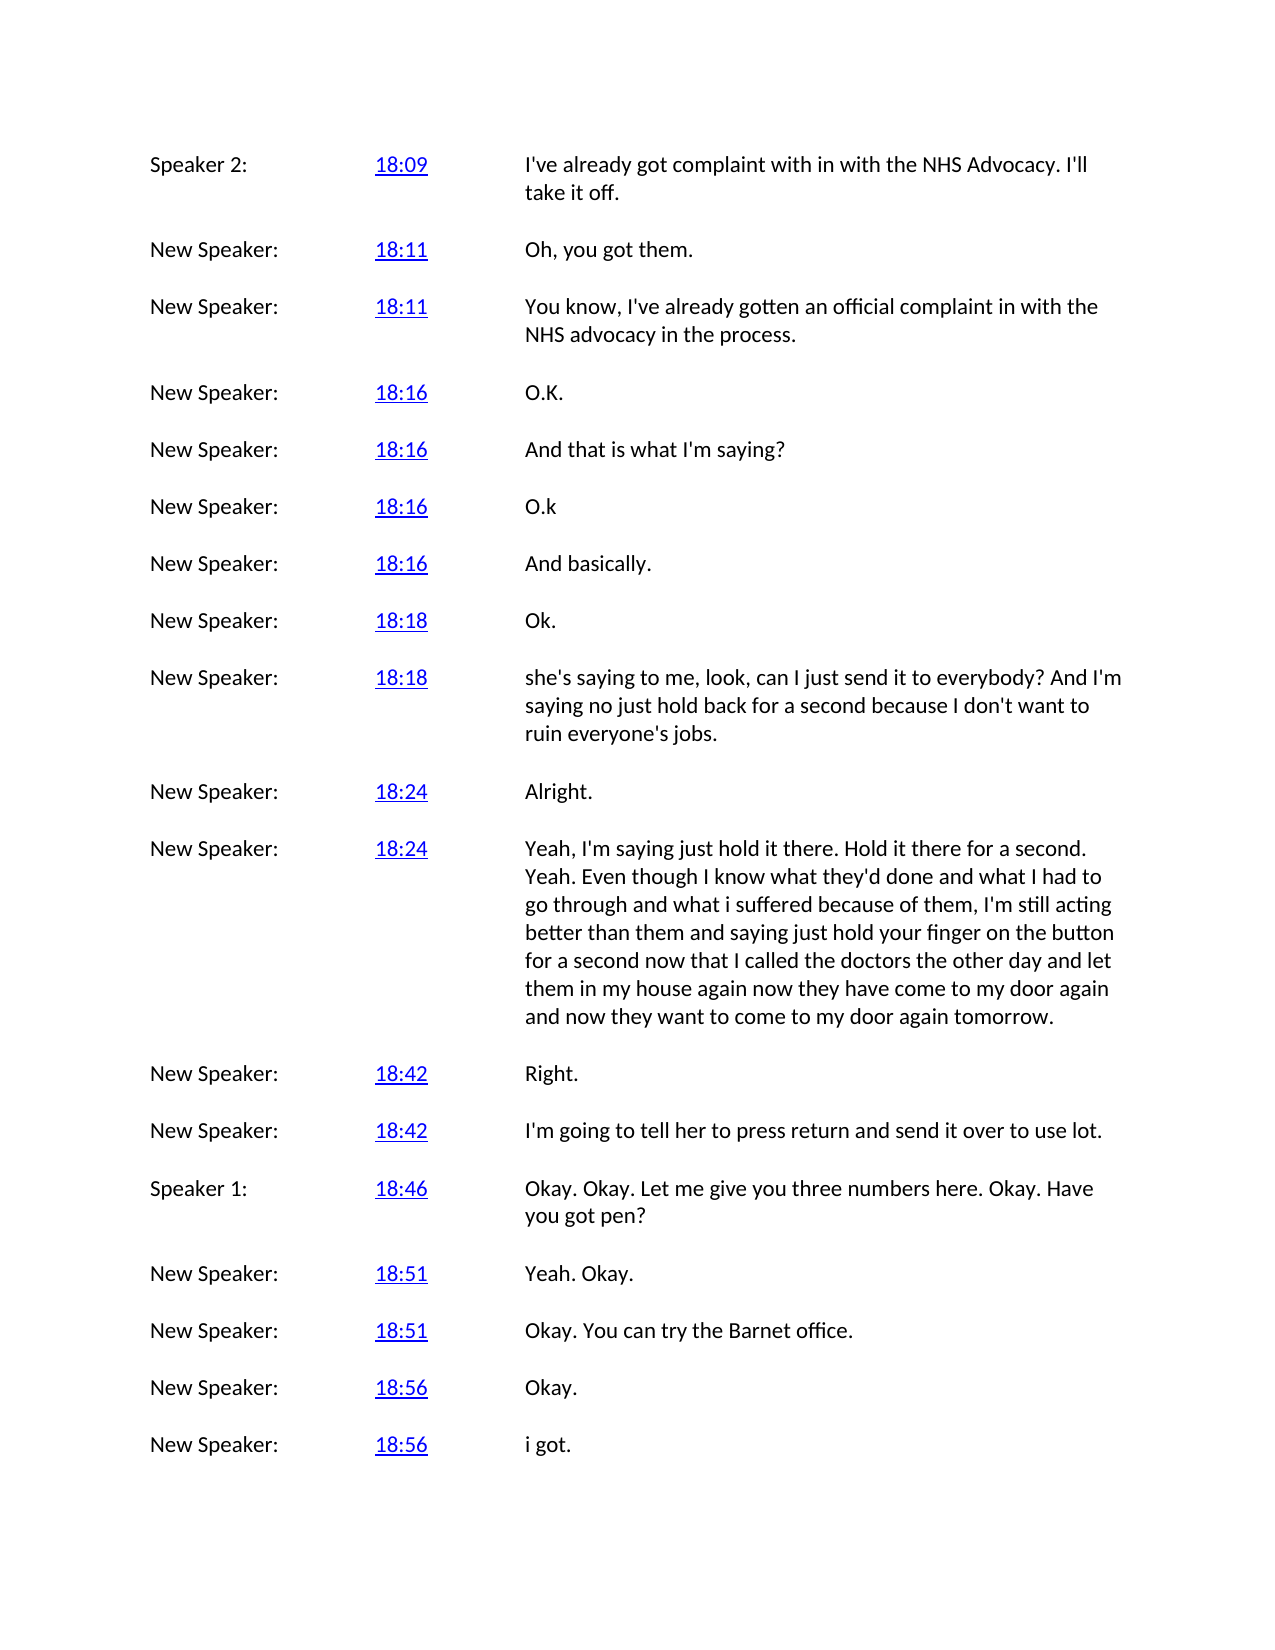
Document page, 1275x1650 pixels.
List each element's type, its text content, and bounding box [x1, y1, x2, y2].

text New Speaker: 18:11 You know, I've already gotten an official complaint in with the NHS advocacy in the process. [150, 292, 1125, 348]
text New Speaker: 18:51 Okay. You can try the Barnet office. [150, 1316, 1125, 1344]
text Speaker 1: 18:46 Okay. Okay. Let me give you three numbers here. Okay. Have you got pen? [150, 1174, 1125, 1230]
text New Speaker: 18:24 Alright. [150, 777, 1125, 805]
text New Speaker: 18:16 O.k [150, 492, 1125, 520]
text New Speaker: 18:18 Ok. [150, 606, 1125, 634]
text New Speaker: 18:56 i got. [150, 1430, 1125, 1458]
text New Speaker: 18:42 Right. [150, 1059, 1125, 1087]
text New Speaker: 18:56 Okay. [150, 1373, 1125, 1401]
text New Speaker: 18:42 I'm going to tell her to press return and send it over to use lot. [150, 1116, 1125, 1144]
text New Speaker: 18:16 O.K. [150, 378, 1125, 406]
text New Speaker: 18:16 And basically. [150, 549, 1125, 577]
text Speaker 2: 18:09 I've already got complaint with in with the NHS Advocacy. I'll take it off. [150, 150, 1125, 206]
text New Speaker: 18:24 Yeah, I'm saying just hold it there. Hold it there for a second. Yeah. Even though I know what they'd done and what I had to go through and what i suffered because of them, I'm still acting better than them and saying just hold your finger on the button for a second now that I called the doctors the other day and let them in my house again now they have come to my door again and now they want to come to my door again tomorrow. [150, 834, 1125, 1030]
text New Speaker: 18:51 Yeah. Okay. [150, 1259, 1125, 1287]
text New Speaker: 18:16 And that is what I'm saying? [150, 435, 1125, 463]
text New Speaker: 18:18 she's saying to me, look, can I just send it to everybody? And I'm saying no just hold back for a second because I don't want to ruin everyone's jobs. [150, 663, 1125, 748]
text New Speaker: 18:11 Oh, you got them. [150, 235, 1125, 263]
